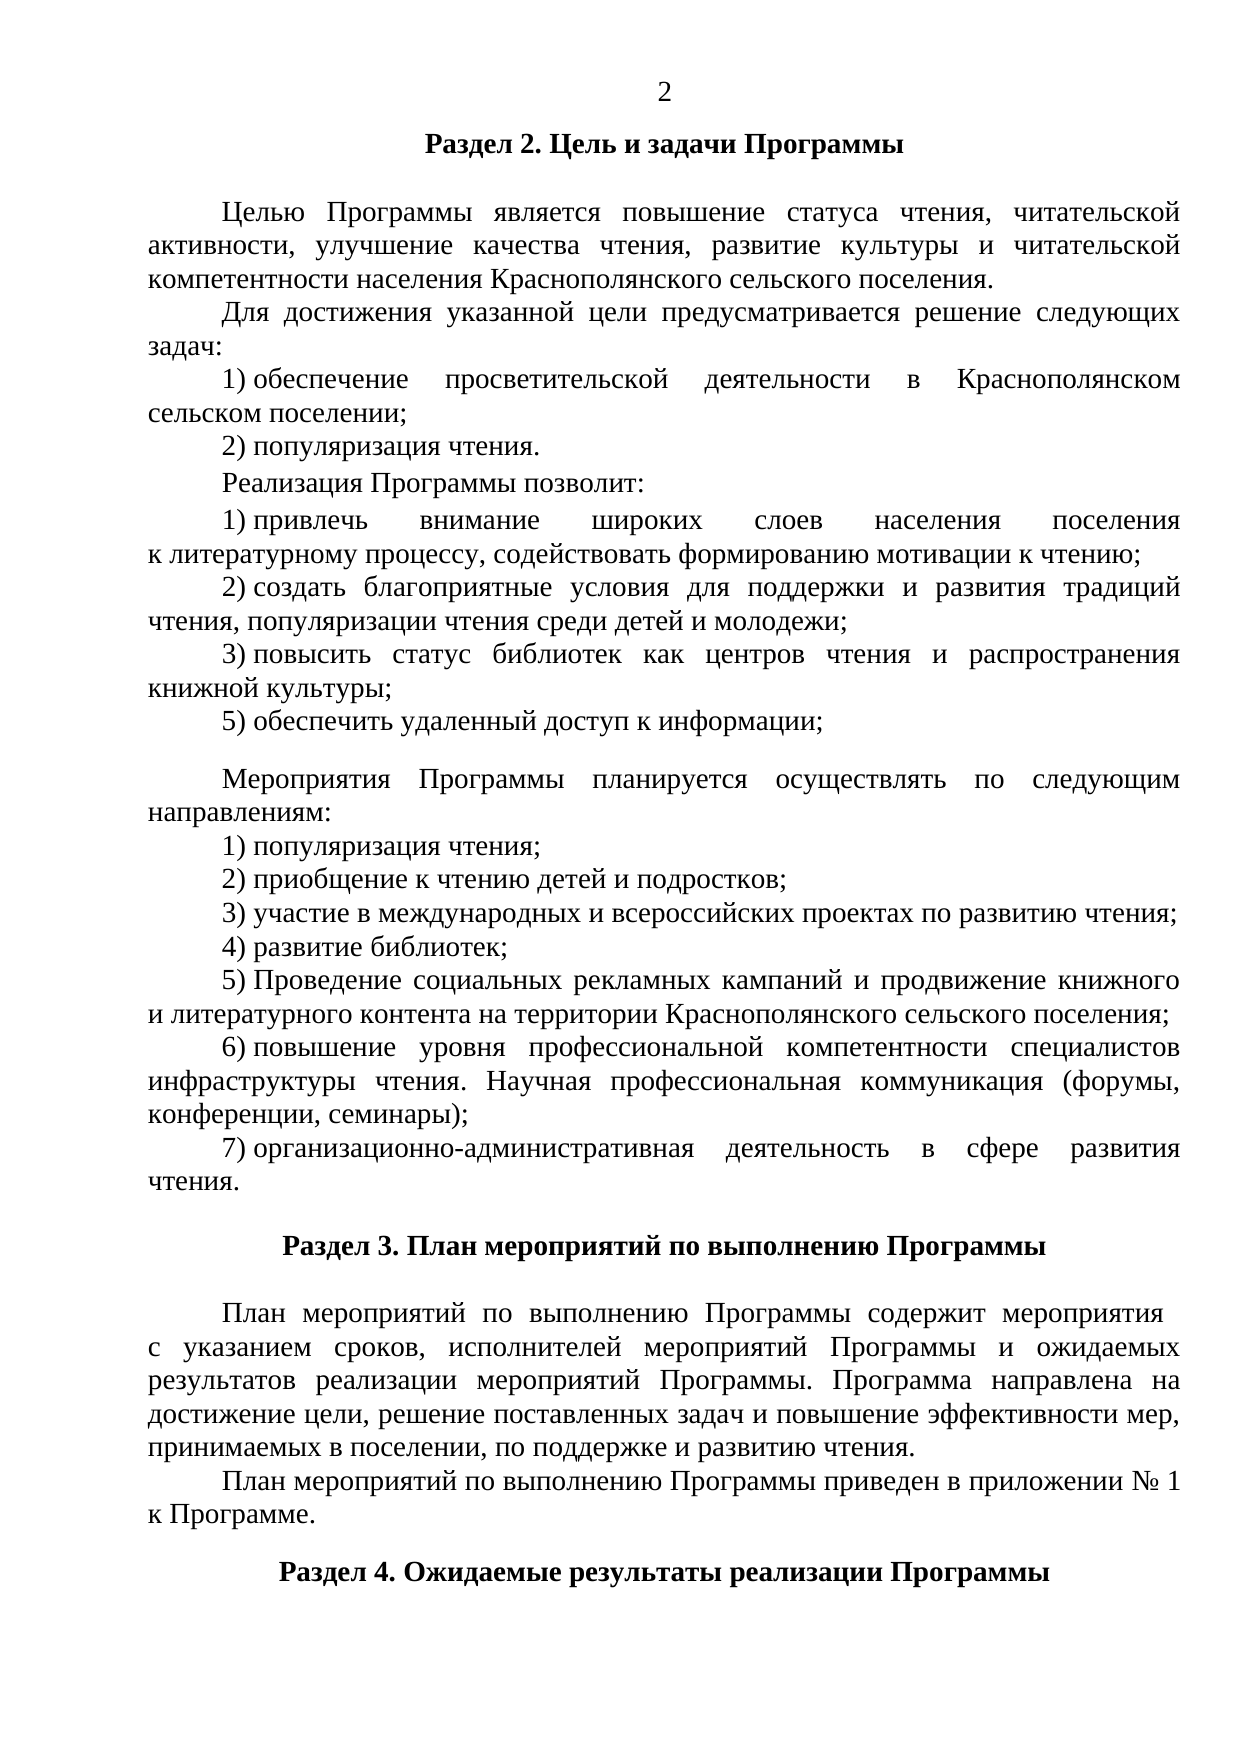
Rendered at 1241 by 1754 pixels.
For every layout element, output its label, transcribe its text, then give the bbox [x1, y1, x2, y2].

text 3) участие в международных и всероссийских проектах по развитию чтения; [148, 895, 1181, 929]
text 3) повысить статус библиотек как центров чтения и распространения книжной культуры; [148, 636, 1181, 703]
text Раздел 3. План мероприятий по выполнению Программы [148, 1228, 1181, 1262]
text 5) обеспечить удаленный доступ к информации; [148, 703, 1181, 737]
text План мероприятий по выполнению Программы приведен в приложении № 1 к Программе. [148, 1463, 1181, 1530]
text Мероприятия Программы планируется осуществлять по следующим направлениям: [148, 761, 1181, 828]
text План мероприятий по выполнению Программы содержит мероприятия с указанием сроков, исполнителей мероприятий Программы и ожидаемых результатов реализации мероприятий Программы. Программа направлена на достижение цели, решение поставленных задач и повышение эффективности мер, принимаемых в поселении, по поддержке и развитию чтения. [148, 1295, 1181, 1463]
text 5) Проведение социальных рекламных кампаний и продвижение книжного и литературного контента на территории Краснополянского сельского поселения; [148, 962, 1181, 1029]
text 2) популяризация чтения. [148, 428, 1181, 462]
text 1) привлечь внимание широких слоев населения поселения к литературному процессу, содействовать формированию мотивации к чтению; [148, 502, 1181, 569]
text 2) создать благоприятные условия для поддержки и развития традиций чтения, популяризации чтения среди детей и молодежи; [148, 569, 1181, 636]
text 7) организационно-административная деятельность в сфере развития чтения. [148, 1130, 1181, 1197]
text Раздел 4. Ожидаемые результаты реализации Программы [148, 1554, 1181, 1587]
text Раздел 2. Цель и задачи Программы [148, 127, 1181, 160]
text 6) повышение уровня профессиональной компетентности специалистов инфраструктуры чтения. Научная профессиональная коммуникация (форумы, конференции, семинары); [148, 1029, 1181, 1130]
text 1) обеспечение просветительской деятельности в Краснополянском сельском поселении; [148, 361, 1181, 428]
text Целью Программы является повышение статуса чтения, читательской активности, улучшение качества чтения, развитие культуры и читательской компетентности населения Краснополянского сельского поселения. [148, 194, 1181, 294]
text Реализация Программы позволит: [148, 465, 1181, 499]
text 4) развитие библиотек; [148, 929, 1181, 962]
text Для достижения указанной цели предусматривается решение следующих задач: [148, 294, 1181, 361]
text 2) приобщение к чтению детей и подростков; [148, 862, 1181, 895]
text 1) популяризация чтения; [148, 828, 1181, 862]
